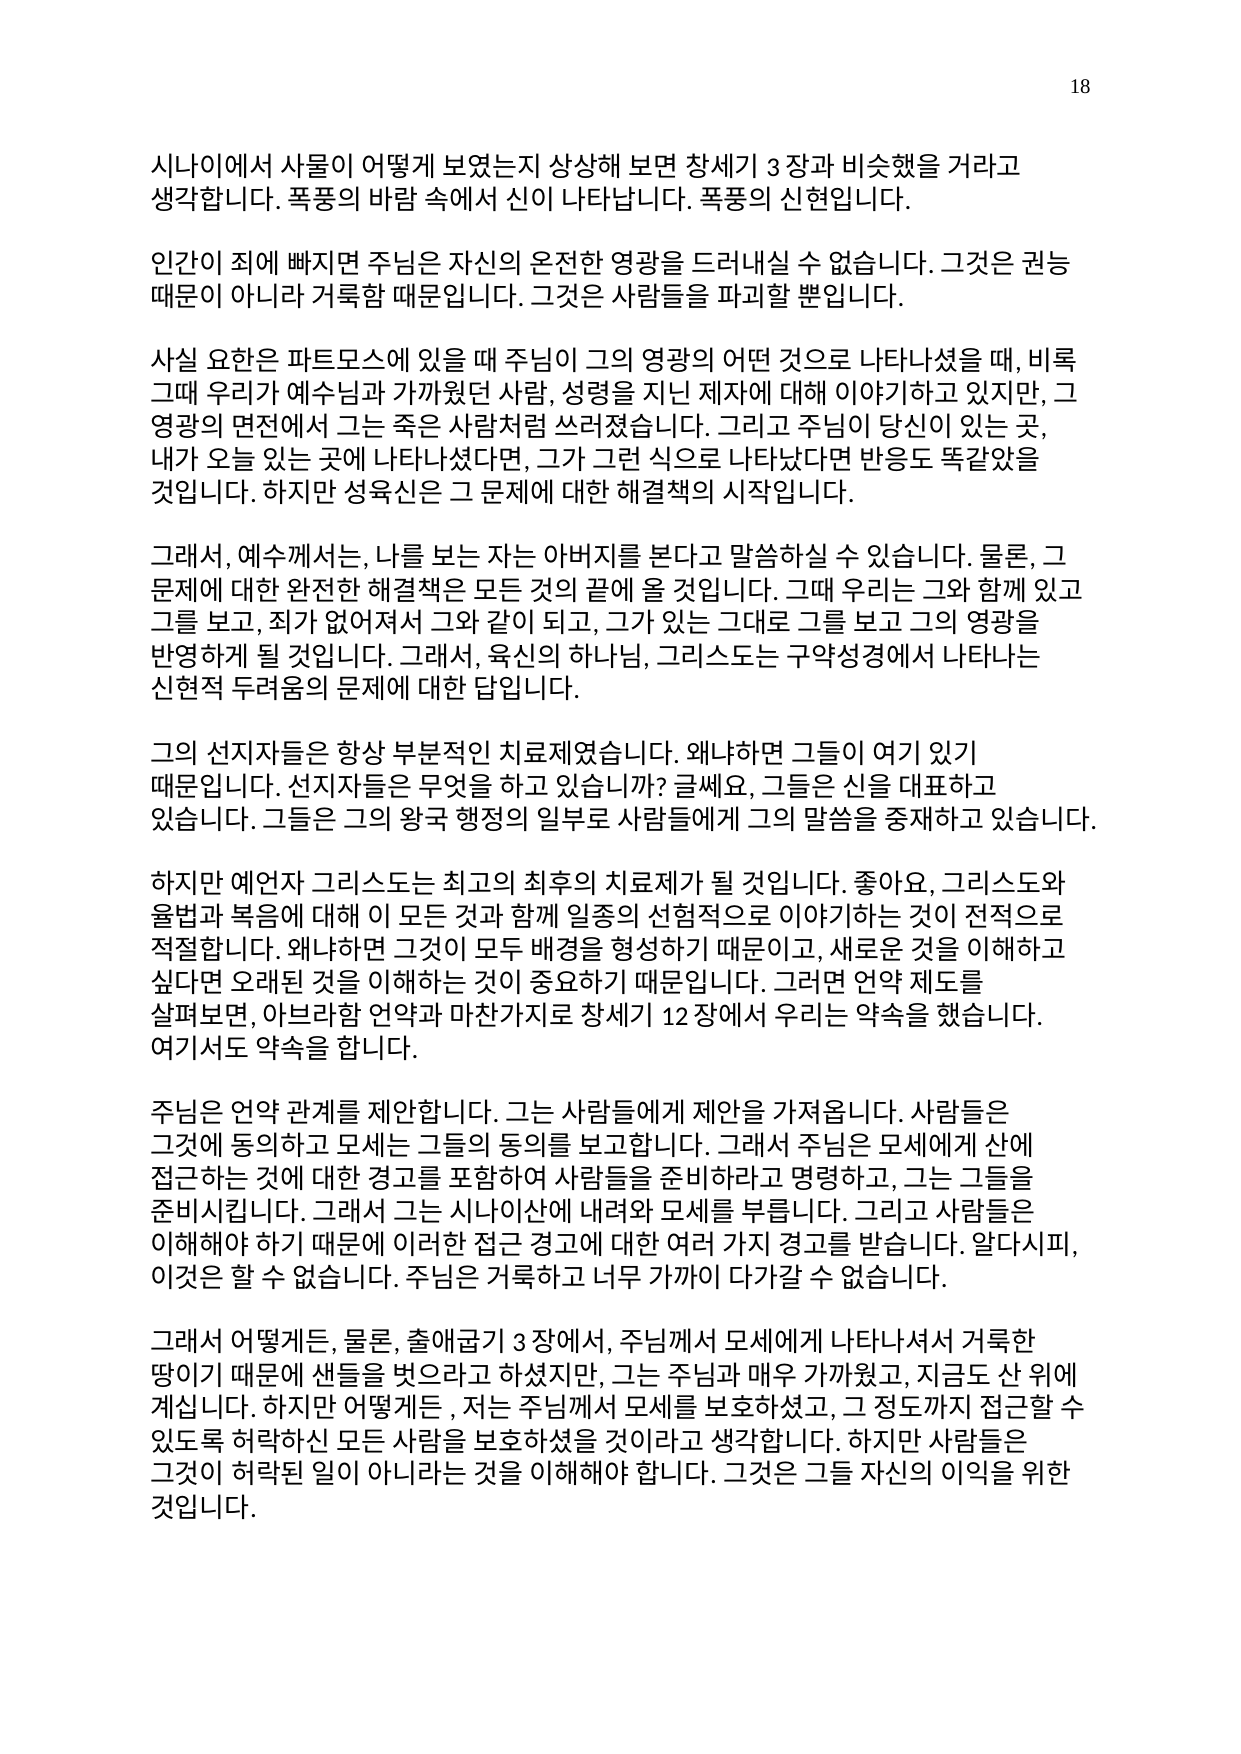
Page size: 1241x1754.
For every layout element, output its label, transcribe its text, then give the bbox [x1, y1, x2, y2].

text 그래서 어떻게든, 물론, 출애굽기 3장에서, 주님께서 모세에게 나타나셔서 거룩한 땅이기 때문에 샌들을 벗으라고 하셨지만, 그는 주님과 매우 가까웠고, 지금도 산 위에 계십니다. 하지만 어떻게든 , 저는 주님께서 모세를 보호하셨고, 그 정도까지 접근할 수 있도록 허락하신 모든 사람을 보호하셨을 것이라고 생각합니다. 하지만 사람들은 그것이 허락된 일이 아니라는 것을 이해해야 합니다. 그것은 그들 자신의 이익을 위한 것입니다. [150, 1326, 1090, 1524]
text 사실 요한은 파트모스에 있을 때 주님이 그의 영광의 어떤 것으로 나타나셨을 때, 비록 그때 우리가 예수님과 가까웠던 사람, 성령을 지닌 제자에 대해 이야기하고 있지만, 그 영광의 면전에서 그는 죽은 사람처럼 쓰러졌습니다. 그리고 주님이 당신이 있는 곳, 내가 오늘 있는 곳에 나타나셨다면, 그가 그런 식으로 나타났다면 반응도 똑같았을 것입니다. 하지만 성육신은 그 문제에 대한 해결책의 시작입니다. [150, 344, 1090, 509]
text 하지만 예언자 그리스도는 최고의 최후의 치료제가 될 것입니다. 좋아요, 그리스도와 율법과 복음에 대해 이 모든 것과 함께 일종의 선험적으로 이야기하는 것이 전적으로 적절합니다. 왜냐하면 그것이 모두 배경을 형성하기 때문이고, 새로운 것을 이해하고 싶다면 오래된 것을 이해하는 것이 중요하기 때문입니다. 그러면 언약 제도를 살펴보면, 아브라함 언약과 마찬가지로 창세기 12장에서 우리는 약속을 했습니다. 여기서도 약속을 합니다. [150, 867, 1090, 1065]
text 인간이 죄에 빠지면 주님은 자신의 온전한 영광을 드러내실 수 없습니다. 그것은 권능 때문이 아니라 거룩함 때문입니다. 그것은 사람들을 파괴할 뿐입니다. [150, 247, 1090, 313]
text 주님은 언약 관계를 제안합니다. 그는 사람들에게 제안을 가져옵니다. 사람들은 그것에 동의하고 모세는 그들의 동의를 보고합니다. 그래서 주님은 모세에게 산에 접근하는 것에 대한 경고를 포함하여 사람들을 준비하라고 명령하고, 그는 그들을 준비시킵니다. 그래서 그는 시나이산에 내려와 모세를 부릅니다. 그리고 사람들은 이해해야 하기 때문에 이러한 접근 경고에 대한 여러 가지 경고를 받습니다. 알다시피, 이것은 할 수 없습니다. 주님은 거룩하고 너무 가까이 다가갈 수 없습니다. [150, 1096, 1090, 1294]
text 시나이에서 사물이 어떻게 보였는지 상상해 보면 창세기 3장과 비슷했을 거라고 생각합니다. 폭풍의 바람 속에서 신이 나타납니다. 폭풍의 신현입니다. [150, 150, 1090, 216]
text 그래서, 예수께서는, 나를 보는 자는 아버지를 본다고 말씀하실 수 있습니다. 물론, 그 문제에 대한 완전한 해결책은 모든 것의 끝에 올 것입니다. 그때 우리는 그와 함께 있고 그를 보고, 죄가 없어져서 그와 같이 되고, 그가 있는 그대로 그를 보고 그의 영광을 반영하게 될 것입니다. 그래서, 육신의 하나님, 그리스도는 구약성경에서 나타나는 신현적 두려움의 문제에 대한 답입니다. [150, 541, 1090, 706]
text 그의 선지자들은 항상 부분적인 치료제였습니다. 왜냐하면 그들이 여기 있기 때문입니다. 선지자들은 무엇을 하고 있습니까? 글쎄요, 그들은 신을 대표하고 있습니다. 그들은 그의 왕국 행정의 일부로 사람들에게 그의 말씀을 중재하고 있습니다. [150, 737, 1090, 836]
